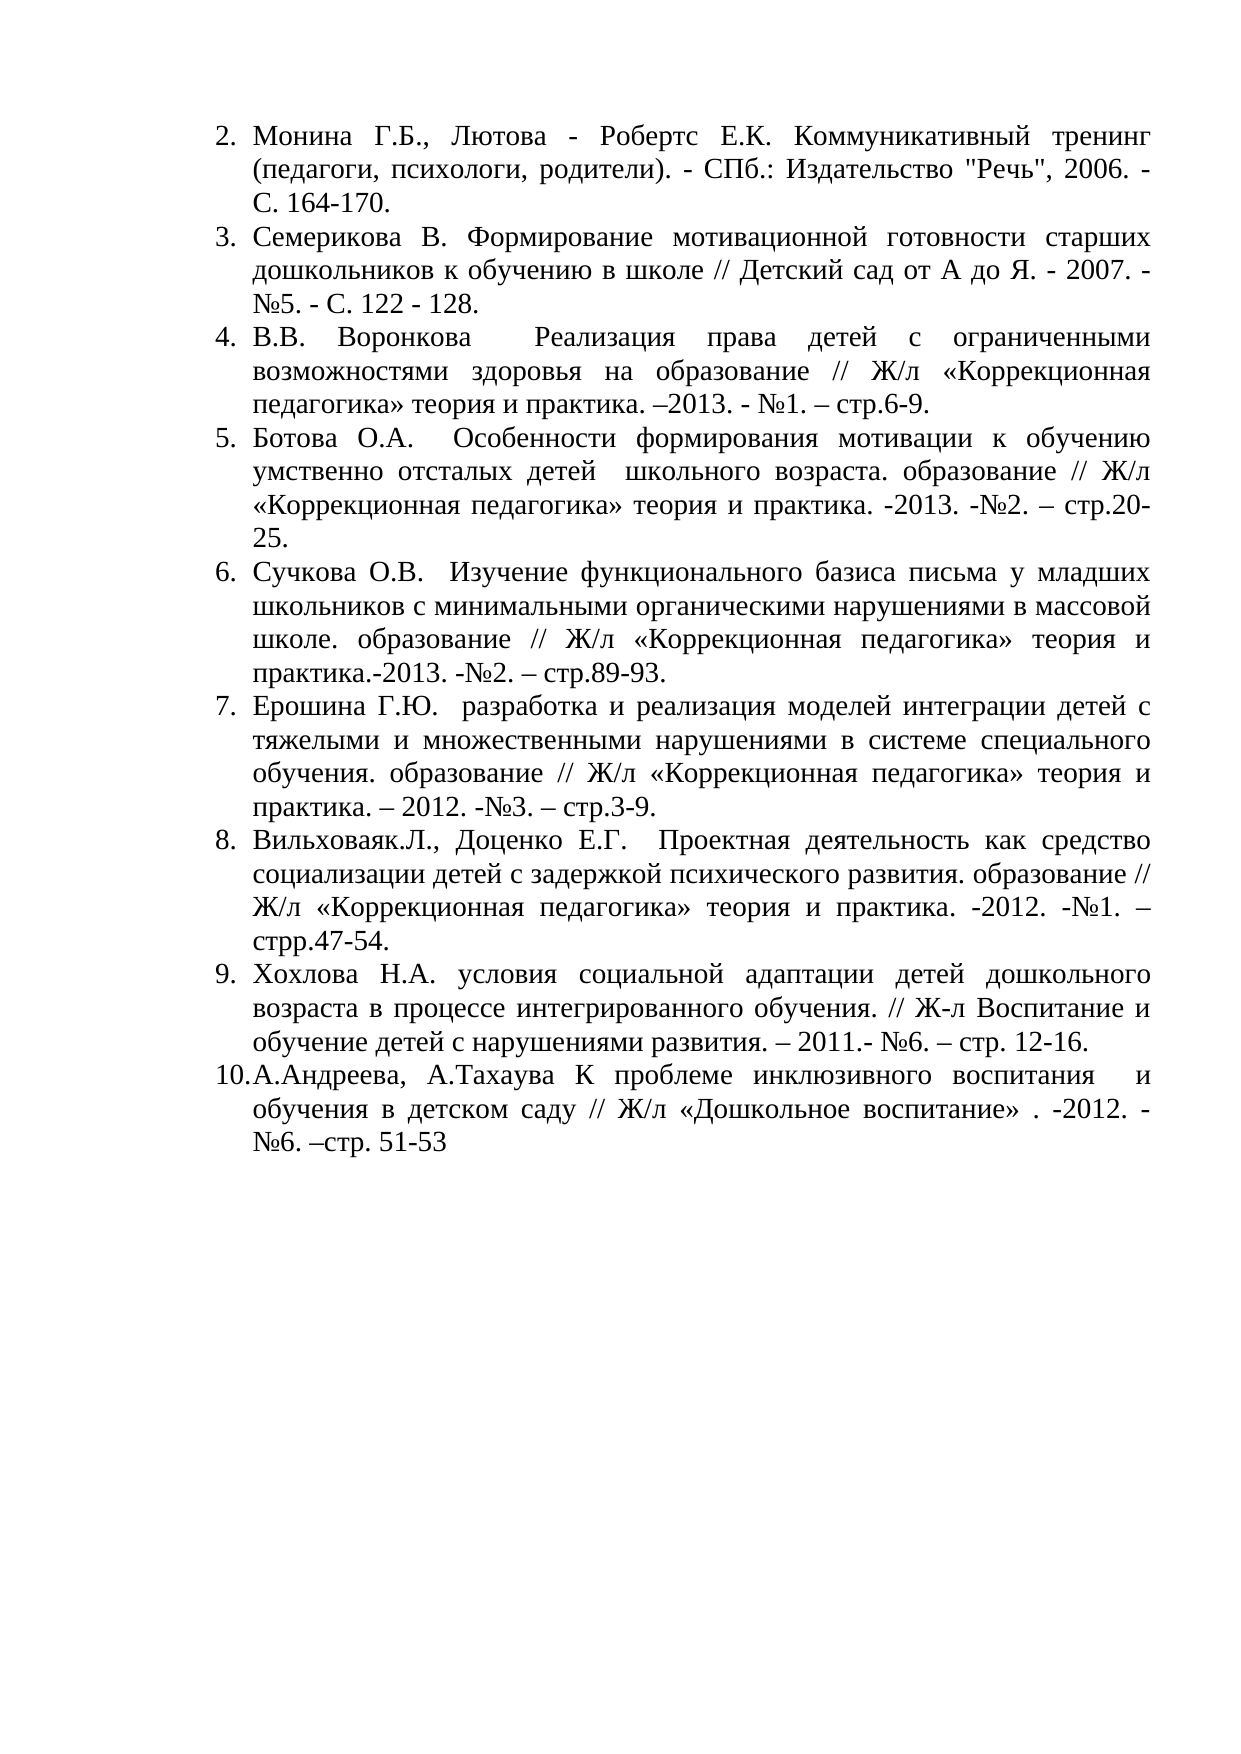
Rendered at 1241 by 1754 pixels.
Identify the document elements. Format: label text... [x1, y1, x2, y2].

list Вильховаяк.Л., Доценко Е.Г. Проектная деятельность как средство социализации детей с задержкой психического развития. образование // Ж/л «Коррекционная педагогика» теория и практика. -2012. -№1. – стрр.47-54. [215, 822, 1152, 957]
list Ботова О.А. Особенности формирования мотивации к обучению умственно отсталых детей школьного возраста. образование // Ж/л «Коррекционная педагогика» теория и практика. -2013. -№2. – стр.20-25. [215, 420, 1152, 554]
list А.Андреева, А.Тахаува К проблеме инклюзивного воспитания и обучения в детском саду // Ж/л «Дошкольное воспитание» . -2012. - №6. –стр. 51-53 [215, 1057, 1152, 1158]
list Сучкова О.В. Изучение функционального базиса письма у младших школьников с минимальными органическими нарушениями в массовой школе. образование // Ж/л «Коррекционная педагогика» теория и практика.-2013. -№2. – стр.89-93. [215, 554, 1152, 688]
list Семерикова В. Формирование мотивационной готовности старших дошкольников к обучению в школе // Детский сад от А до Я. - 2007. - №5. - С. 122 - 128. [215, 219, 1152, 319]
list Монина Г.Б., Лютова - Робертс Е.К. Коммуникативный тренинг (педагоги, психологи, родители). - СПб.: Издательство "Речь", 2006. - С. 164-170. [215, 118, 1152, 219]
list Ерошина Г.Ю. разработка и реализация моделей интеграции детей с тяжелыми и множественными нарушениями в системе специального обучения. образование // Ж/л «Коррекционная педагогика» теория и практика. – 2012. -№3. – стр.3-9. [215, 688, 1152, 822]
list Хохлова Н.А. условия социальной адаптации детей дошкольного возраста в процессе интегрированного обучения. // Ж-л Воспитание и обучение детей с нарушениями развития. – 2011.- №6. – стр. 12-16. [215, 957, 1152, 1057]
list В.В. Воронкова Реализация права детей с ограниченными возможностями здоровья на образование // Ж/л «Коррекционная педагогика» теория и практика. –2013. - №1. – стр.6-9. [215, 319, 1152, 420]
